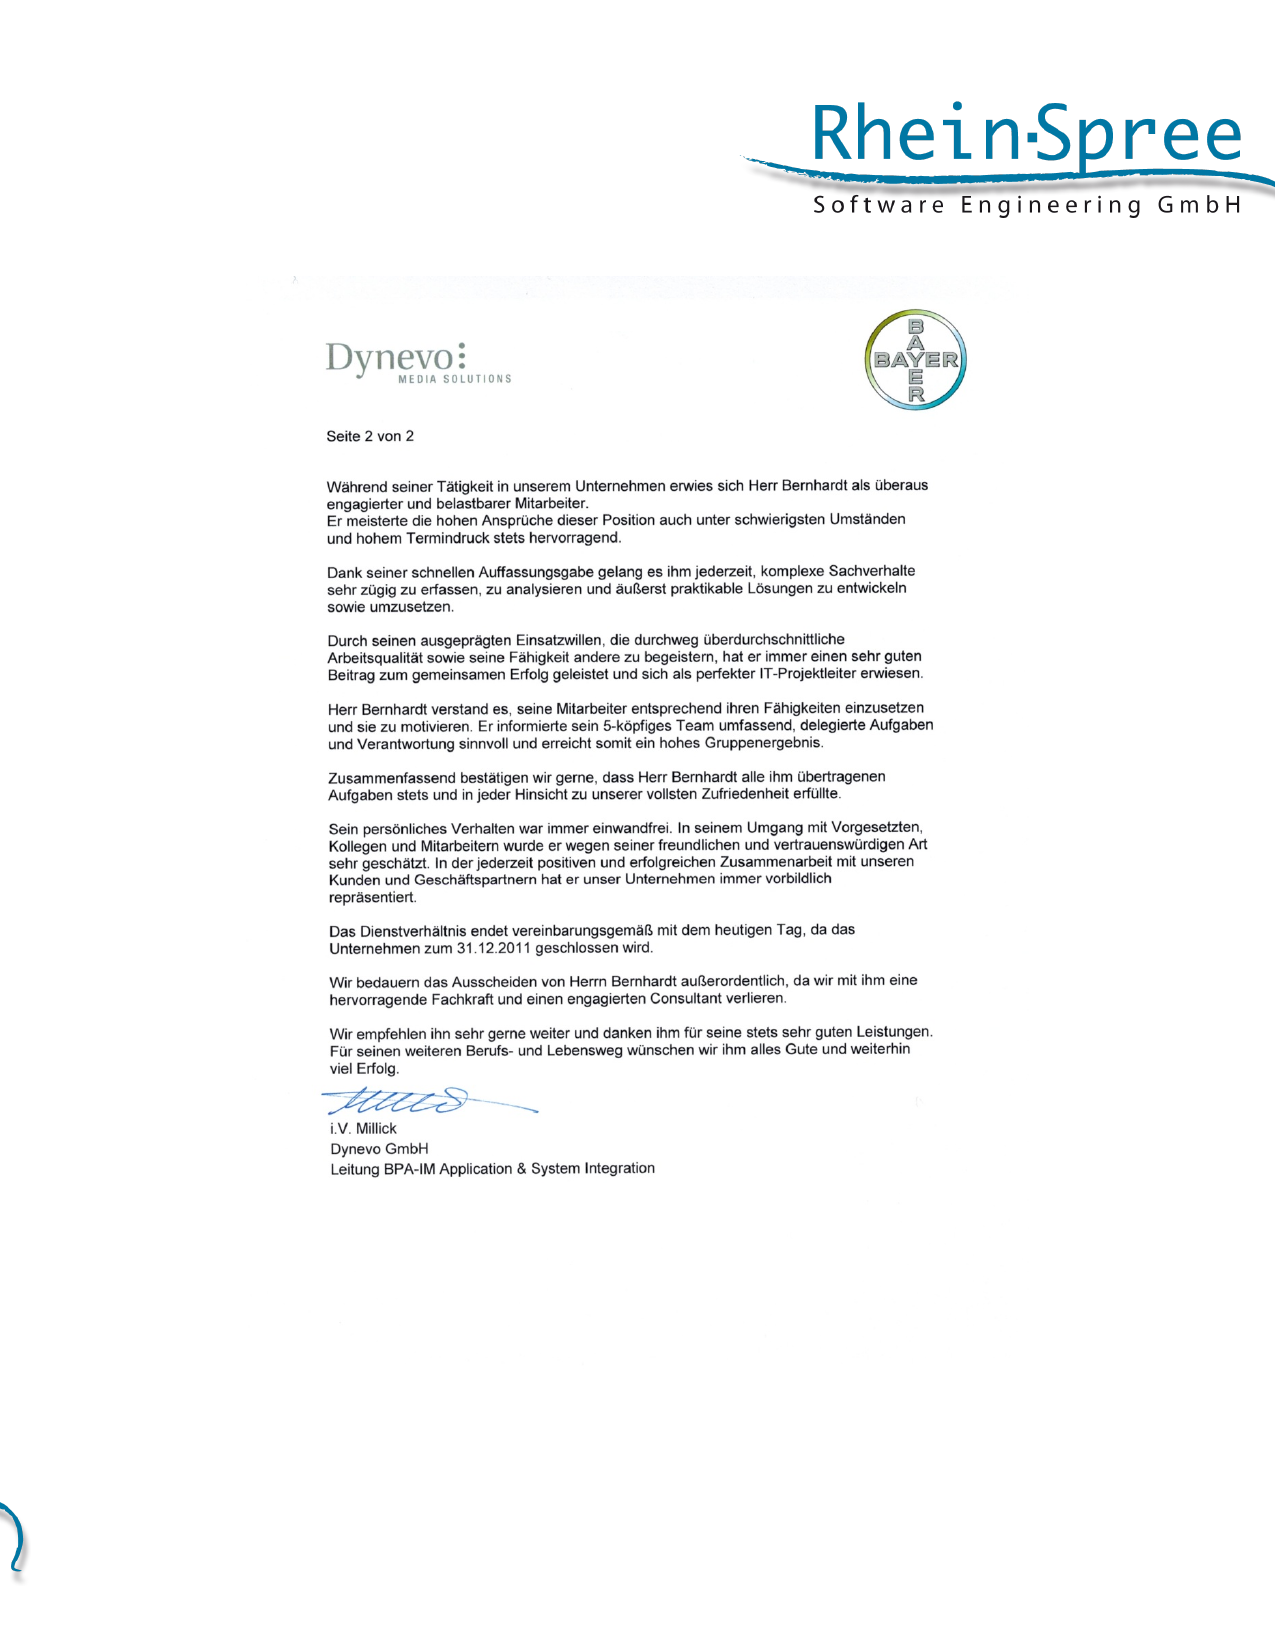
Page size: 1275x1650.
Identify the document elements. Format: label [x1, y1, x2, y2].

picture [1086, 126, 1106, 153]
picture [246, 276, 1029, 1394]
picture [0, 1479, 31, 1586]
picture [737, 54, 1275, 267]
